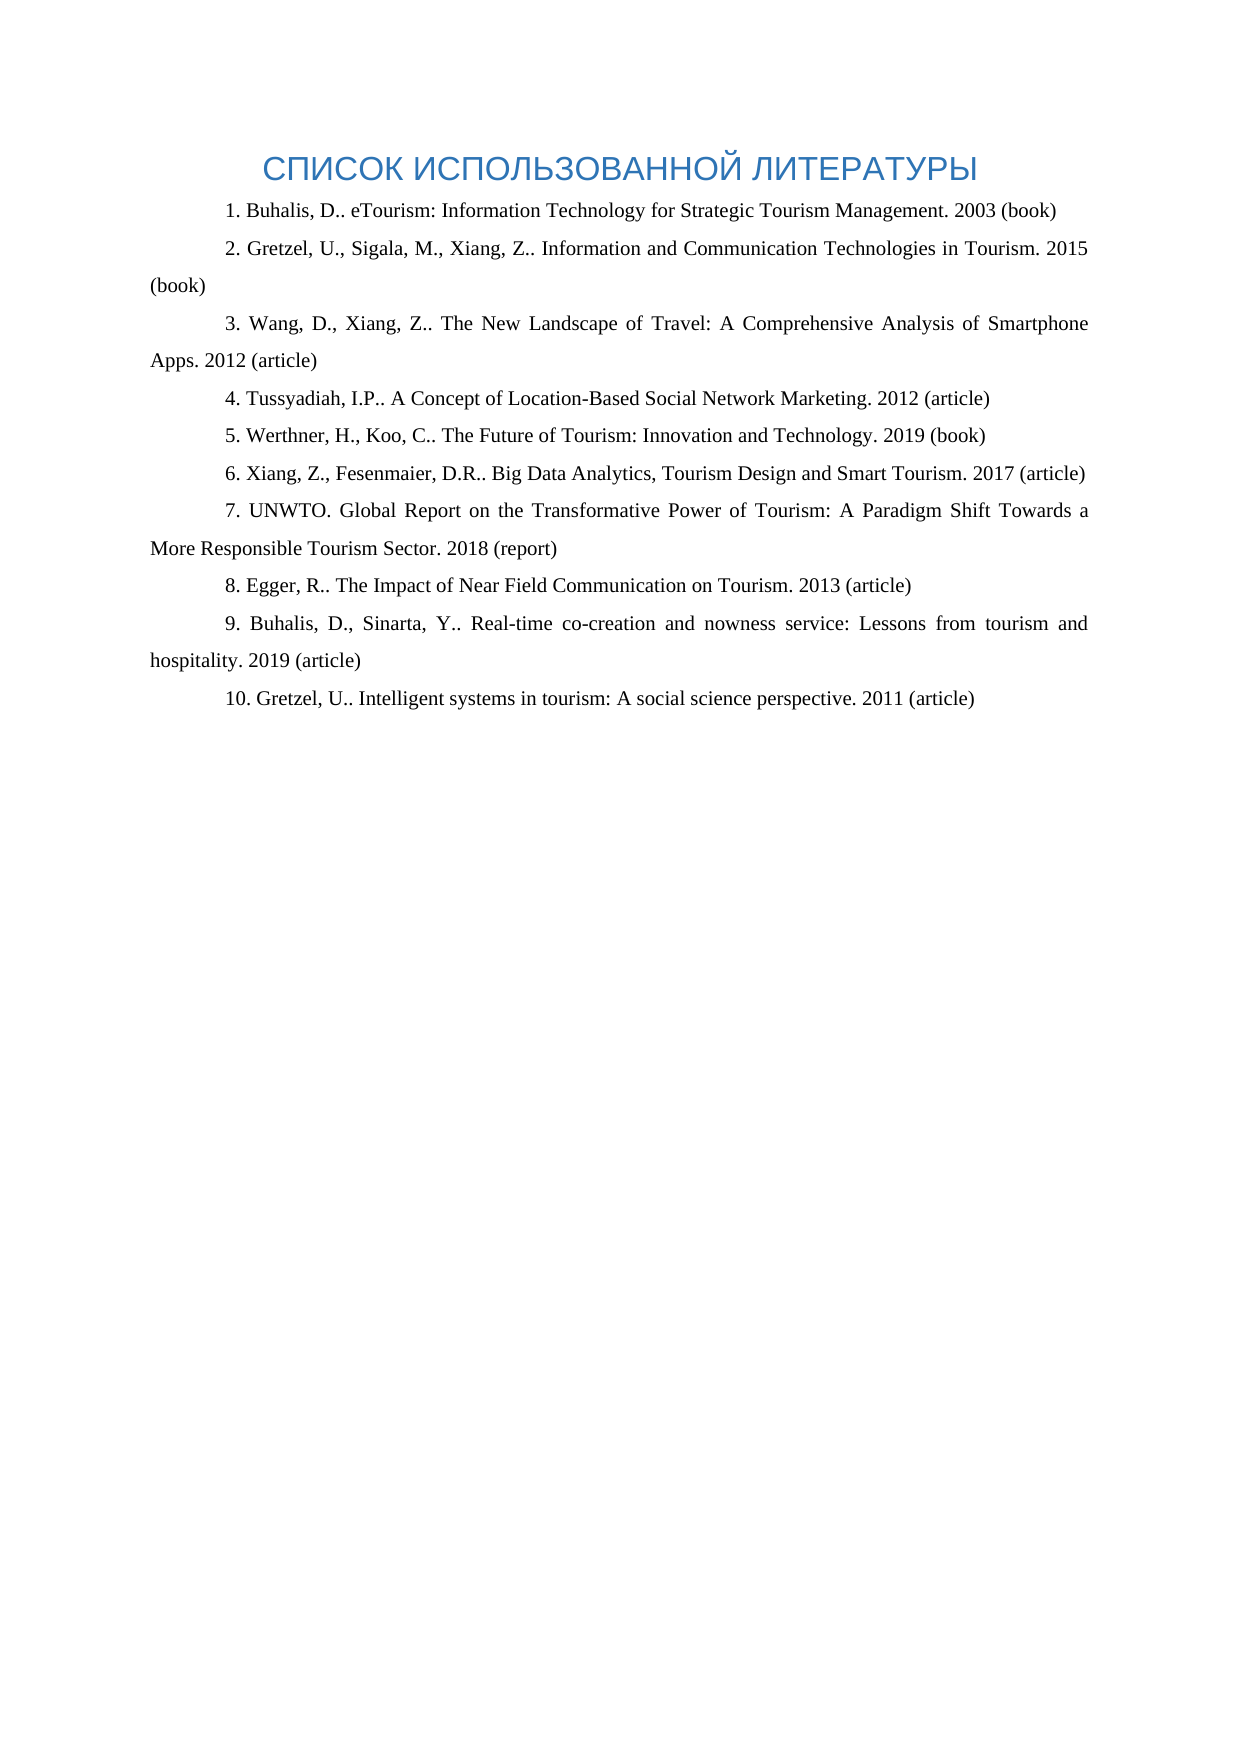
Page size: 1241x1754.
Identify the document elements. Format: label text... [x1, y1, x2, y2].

text 6. Xiang, Z., Fesenmaier, D.R.. Big Data Analytics, Tourism Design and Smart Tourism. 2017 (article) [150, 450, 1090, 487]
text 2. Gretzel, U., Sigala, M., Xiang, Z.. Information and Communication Technologies in Tourism. 2015 (book) [150, 225, 1090, 300]
text 10. Gretzel, U.. Intelligent systems in tourism: A social science perspective. 2011 (article) [150, 675, 1090, 712]
subtitle СПИСОК ИСПОЛЬЗОВАННОЙ ЛИТЕРАТУРЫ [150, 150, 1090, 187]
text 7. UNWTO. Global Report on the Transformative Power of Tourism: A Paradigm Shift Towards a More Responsible Tourism Sector. 2018 (report) [150, 487, 1090, 562]
text 1. Buhalis, D.. eTourism: Information Technology for Strategic Tourism Management. 2003 (book) [150, 187, 1090, 225]
text 5. Werthner, H., Koo, C.. The Future of Tourism: Innovation and Technology. 2019 (book) [150, 412, 1090, 450]
text 3. Wang, D., Xiang, Z.. The New Landscape of Travel: A Comprehensive Analysis of Smartphone Apps. 2012 (article) [150, 300, 1090, 375]
text 9. Buhalis, D., Sinarta, Y.. Real-time co-creation and nowness service: Lessons from tourism and hospitality. 2019 (article) [150, 600, 1090, 675]
text 8. Egger, R.. The Impact of Near Field Communication on Tourism. 2013 (article) [150, 562, 1090, 600]
text 4. Tussyadiah, I.P.. A Concept of Location-Based Social Network Marketing. 2012 (article) [150, 375, 1090, 412]
